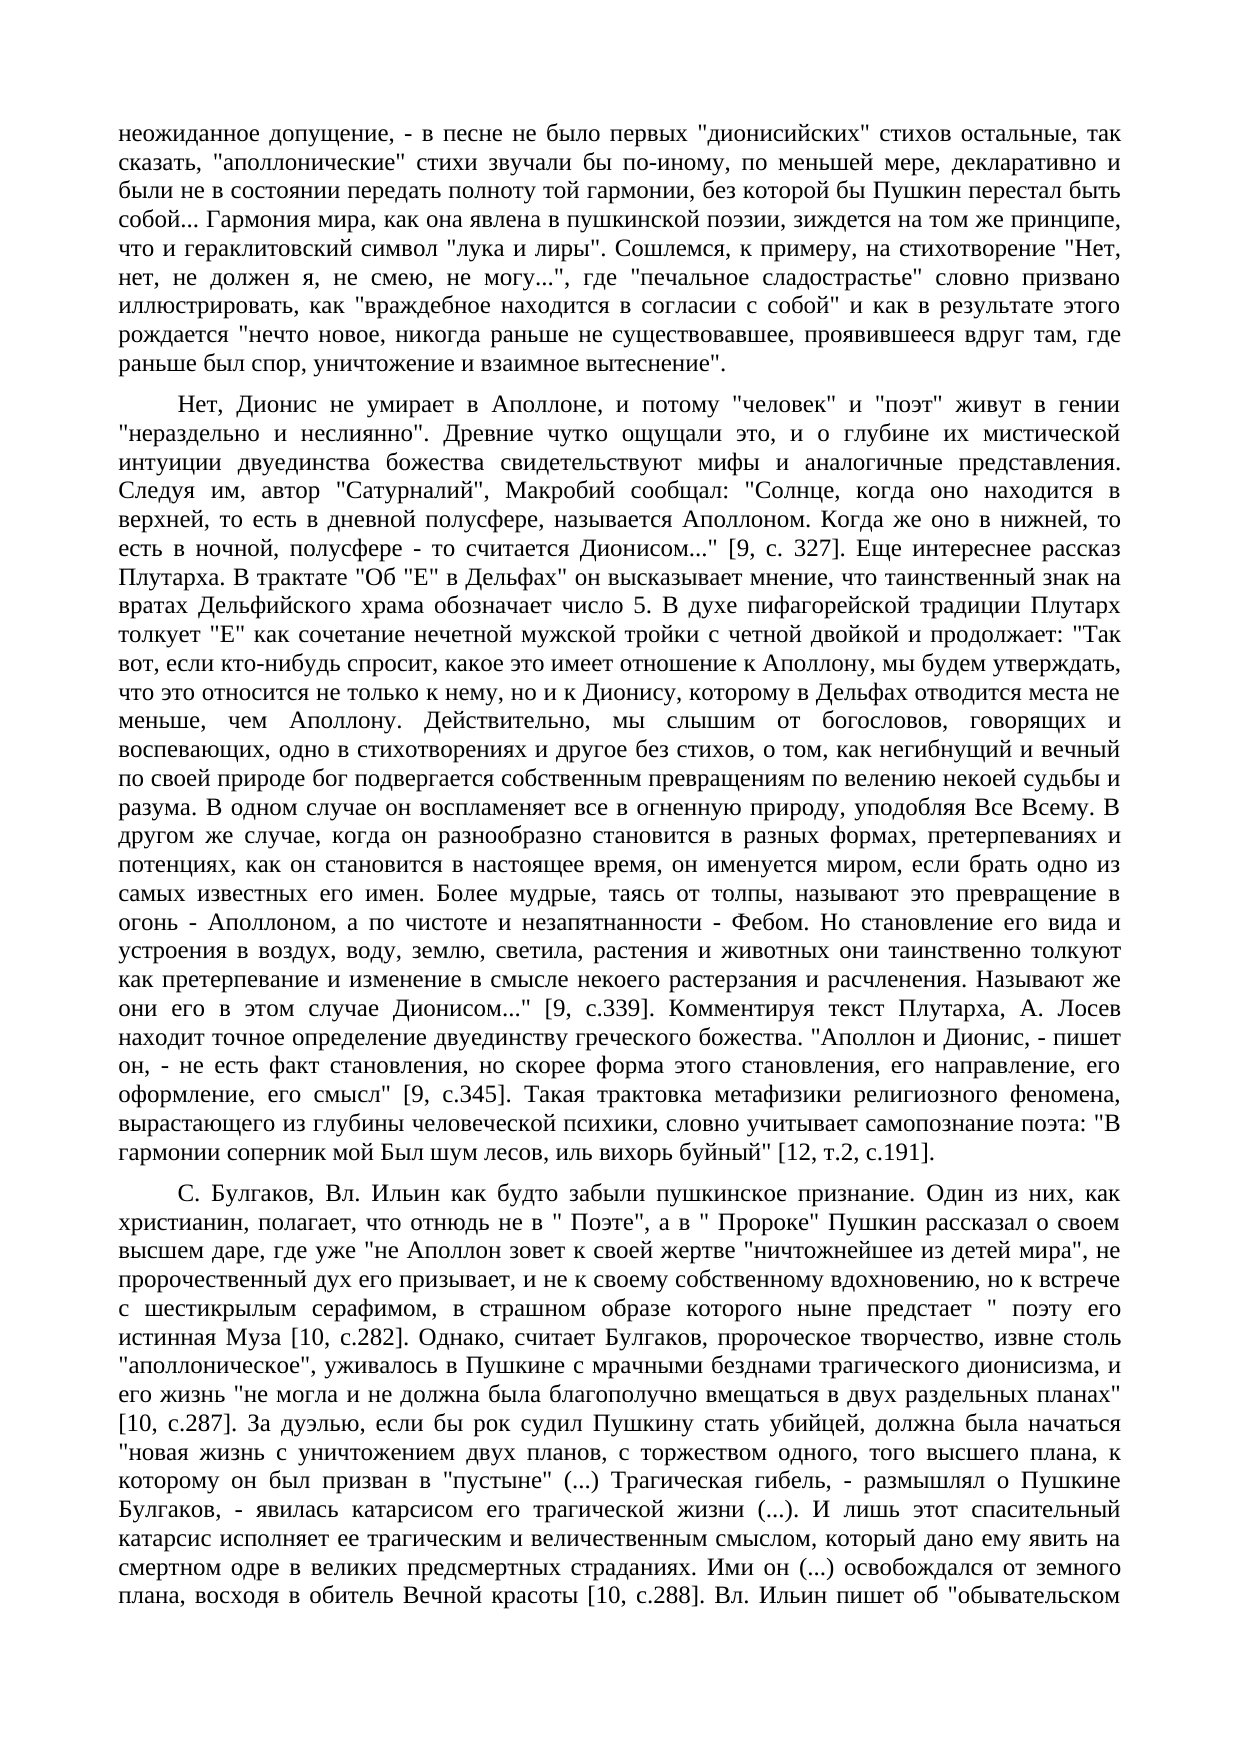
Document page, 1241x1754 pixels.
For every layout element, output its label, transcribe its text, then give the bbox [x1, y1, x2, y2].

text Нет, Дионис не умирает в Аполлоне, и потому "человек" и "поэт" живут в гении "нераздельно и неслиянно". Древние чутко ощущали это, и о глубине их мистической интуиции двуединства божества свидетельствуют мифы и аналогичные представления. Следуя им, автор "Сатурналий", Макробий сообщал: "Солнце, когда оно находится в верхней, то есть в дневной полусфере, называется Аполлоном. Когда же оно в нижней, то есть в ночной, полусфере - то считается Дионисом..." [9, с. 327]. Еще интереснее рассказ Плутарха. В трактате "Об "Е" в Дельфах" он высказывает мнение, что таинственный знак на вратах Дельфийского храма обозначает число 5. В духе пифагорейской традиции Плутарх толкует "Е" как сочетание нечетной мужской тройки с четной двойкой и продолжает: "Так вот, если кто-нибудь спросит, какое это имеет отношение к Аполлону, мы будем утверждать, что это относится не только к нему, но и к Дионису, которому в Дельфах отводится места не меньше, чем Аполлону. Действительно, мы слышим от богословов, говорящих и воспевающих, одно в стихотворениях и другое без стихов, о том, как негибнущий и вечный по своей природе бог подвергается собственным превращениям по велению некоей судьбы и разума. В одном случае он воспламеняет все в огненную природу, уподобляя Все Всему. В другом же случае, когда он разнообразно становится в разных формах, претерпеваниях и потенциях, как он становится в настоящее время, он именуется миром, если брать одно из самых известных его имен. Более мудрые, таясь от толпы, называют это превращение в огонь - Аполлоном, а по чистоте и незапятнанности - Фебом. Но становление его вида и устроения в воздух, воду, землю, светила, растения и животных они таинственно толкуют как претерпевание и изменение в смысле некоего растерзания и расчленения. Называют же они его в этом случае Дионисом..." [9, с.339]. Комментируя текст Плутарха, А. Лосев находит точное определение двуединству греческого божества. "Аполлон и Дионис, - пишет он, - не есть факт становления, но скорее форма этого становления, его направление, его оформление, его смысл" [9, с.345]. Такая трактовка метафизики религиозного феномена, вырастающего из глубины человеческой психики, словно учитывает самопознание поэта: "В гармонии соперник мой Был шум лесов, иль вихорь буйный" [12, т.2, с.191]. [118, 389, 1122, 1166]
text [118, 1178, 1122, 1609]
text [118, 118, 1122, 377]
